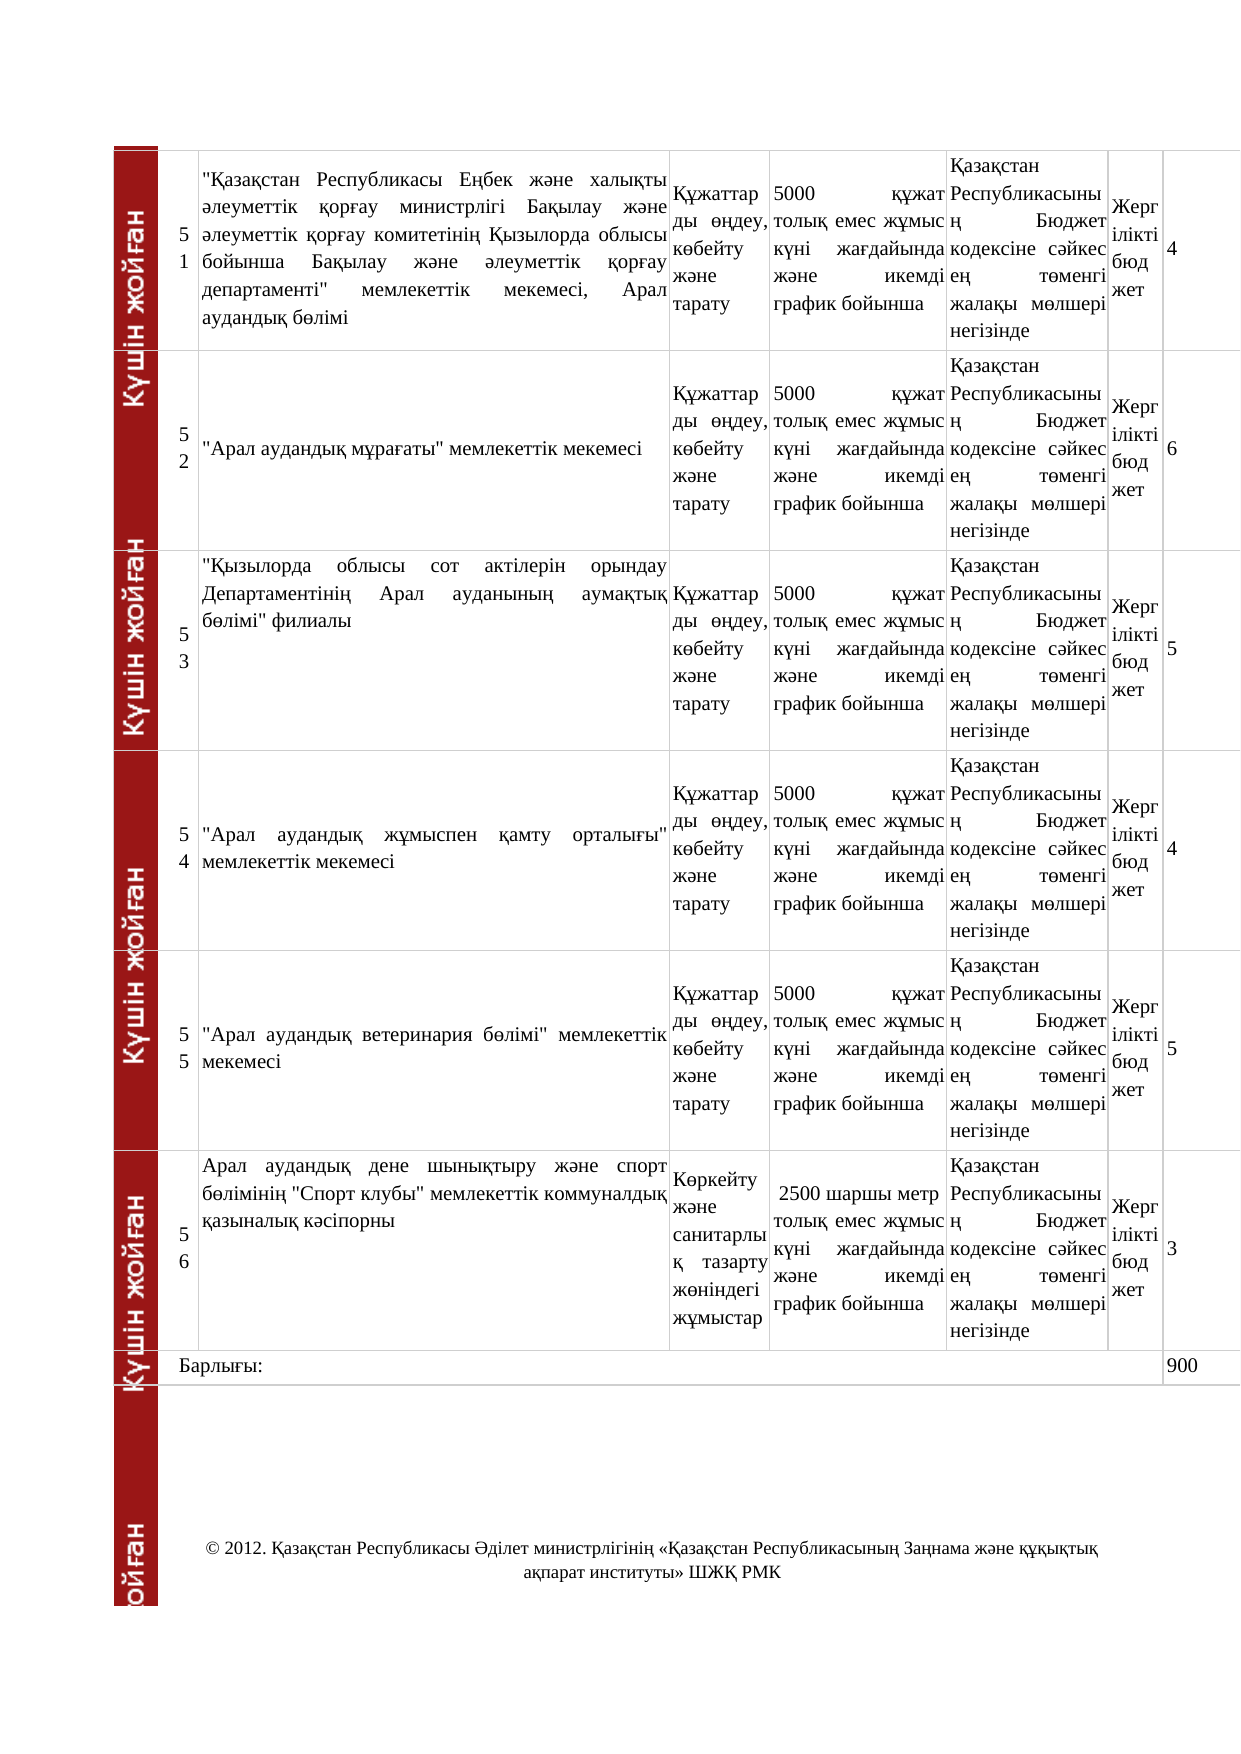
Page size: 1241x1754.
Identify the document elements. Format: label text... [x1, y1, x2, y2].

table_cell 51 [114, 151, 198, 350]
table_cell 5 [1164, 951, 1240, 1150]
table_cell Қазақстан Республикасының Бюджет кодексіне сәйкес ең төменгі жалақы мөлшері негізінде [947, 351, 1107, 550]
table_cell Жергілікті бюджет [1109, 151, 1162, 350]
table_cell 5000 құжат толық емес жұмыс күні жағдайында және икемді график бойынша [770, 951, 946, 1150]
table_cell Құжаттарды өңдеу, көбейту және тарату [670, 351, 769, 550]
table_cell "Арал аудандық мұрағаты" мемлекеттік мекемесі [199, 351, 669, 550]
table_cell Жергілікті бюджет [1109, 551, 1162, 750]
table_cell 3 [1164, 1151, 1240, 1350]
table_cell Құжаттарды өңдеу, көбейту және тарату [670, 751, 769, 950]
table_cell 53 [114, 551, 198, 750]
table_cell Көркейту және санитарлық тазарту жөніндегі жұмыстар [670, 1151, 769, 1350]
table_cell Арал аудандық дене шынықтыру және спорт бөлімінің "Спорт клубы" мемлекеттік коммуналдық қазыналық кәсіпорны [199, 1151, 669, 1350]
table_cell Құжаттарды өңдеу, көбейту және тарату [670, 151, 769, 350]
table_cell 5000 құжат толық емес жұмыс күні жағдайында және икемді график бойынша [770, 551, 946, 750]
table_cell 6 [1164, 351, 1240, 550]
picture [114, 146, 158, 150]
table_cell Қазақстан Республикасының Бюджет кодексіне сәйкес ең төменгі жалақы мөлшері негізінде [947, 751, 1107, 950]
table_cell 900 [1164, 1351, 1240, 1384]
table_cell 4 [1164, 751, 1240, 950]
table_cell Қазақстан Республикасының Бюджет кодексіне сәйкес ең төменгі жалақы мөлшері негізінде [947, 951, 1107, 1150]
table_cell "Қазақстан Республикасы Еңбек және халықты әлеуметтік қорғау министрлігі Бақылау және әлеуметтік қорғау комитетінің Қызылорда облысы бойынша Бақылау және әлеуметтік қорғау департаменті" мемлекеттік мекемесі, Арал аудандық бөлімі [199, 151, 669, 350]
table_cell Қазақстан Республикасының Бюджет кодексіне сәйкес ең төменгі жалақы мөлшері негізінде [947, 1151, 1107, 1350]
table_cell Құжаттарды өңдеу, көбейту және тарату [670, 551, 769, 750]
table_cell 5000 құжат толық емес жұмыс күні жағдайында және икемді график бойынша [770, 351, 946, 550]
table_cell 55 [114, 951, 198, 1150]
table_cell 5000 құжат толық емес жұмыс күні жағдайында және икемді график бойынша [770, 151, 946, 350]
table_cell Жергілікті бюджет [1109, 951, 1162, 1150]
picture [114, 1583, 158, 1606]
table_cell "Қызылорда облысы сот актілерін орындау Департаментінің Арал ауданының аумақтық бөлімі" филиалы [199, 551, 669, 750]
table_cell 52 [114, 351, 198, 550]
table_cell Қазақстан Республикасының Бюджет кодексіне сәйкес ең төменгі жалақы мөлшері негізінде [947, 551, 1107, 750]
table_cell 2500 шаршы метр толық емес жұмыс күні жағдайында және икемді график бойынша [770, 1151, 946, 1350]
table_cell Қазақстан Республикасының Бюджет кодексіне сәйкес ең төменгі жалақы мөлшері негізінде [947, 151, 1107, 350]
picture [114, 1386, 158, 1537]
table_cell Құжаттарды өңдеу, көбейту және тарату [670, 951, 769, 1150]
table_cell 4 [1164, 151, 1240, 350]
text © 2012. Қазақстан Республикасы Әділет министрлігінің «Қазақстан Республикасының Заңнама және құқықтық ақпарат институты» ШЖҚ РМК [112, 1537, 1128, 1583]
table_cell "Арал аудандық жұмыспен қамту орталығы" мемлекеттік мекемесі [199, 751, 669, 950]
table_cell 5000 құжат толық емес жұмыс күні жағдайында және икемді график бойынша [770, 751, 946, 950]
table_cell Жергілікті бюджет [1109, 1151, 1162, 1350]
table_cell 5 [1164, 551, 1240, 750]
table_cell 56 [114, 1151, 198, 1350]
table_cell 54 [114, 751, 198, 950]
table_cell "Арал аудандық ветеринария бөлімі" мемлекеттік мекемесі [199, 951, 669, 1150]
table_cell Жергілікті бюджет [1109, 351, 1162, 550]
table_cell Барлығы: [114, 1351, 1162, 1384]
table_cell Жергілікті бюджет [1109, 751, 1162, 950]
